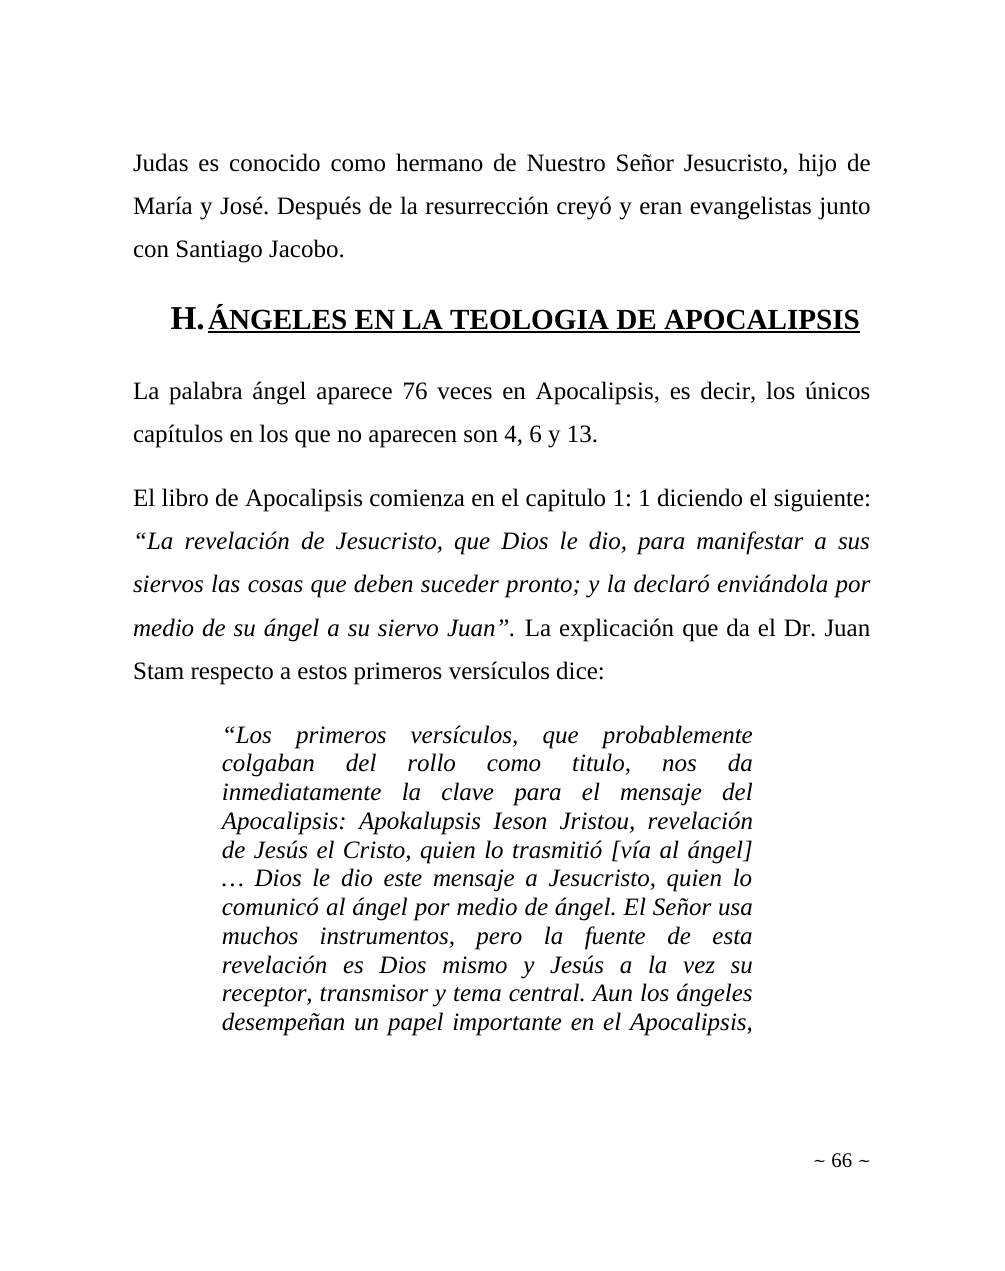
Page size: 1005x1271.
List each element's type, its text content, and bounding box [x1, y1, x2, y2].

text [222, 720, 753, 1036]
list ÁNGELES EN LA TEOLOGIA DE APOCALIPSIS [170, 298, 871, 336]
text La palabra ángel aparece 76 veces en Apocalipsis, es decir, los únicos capítulos en los que no aparecen son 4, 6 y 13. [133, 376, 871, 448]
text Judas es conocido como hermano de Nuestro Señor Jesucristo, hijo de María y José. Después de la resurrección creyó y eran evangelistas junto con Santiago Jacobo. [133, 148, 871, 263]
text El libro de Apocalipsis comienza en el capitulo 1: 1 diciendo el siguiente: “La revelación de Jesucristo, que Dios le dio, para manifestar a sus siervos las cosas que deben suceder pronto; y la declaró enviándola por medio de su ángel a su siervo Juan”. La explicación que da el Dr. Juan Stam respecto a estos primeros versículos dice: [133, 483, 871, 684]
